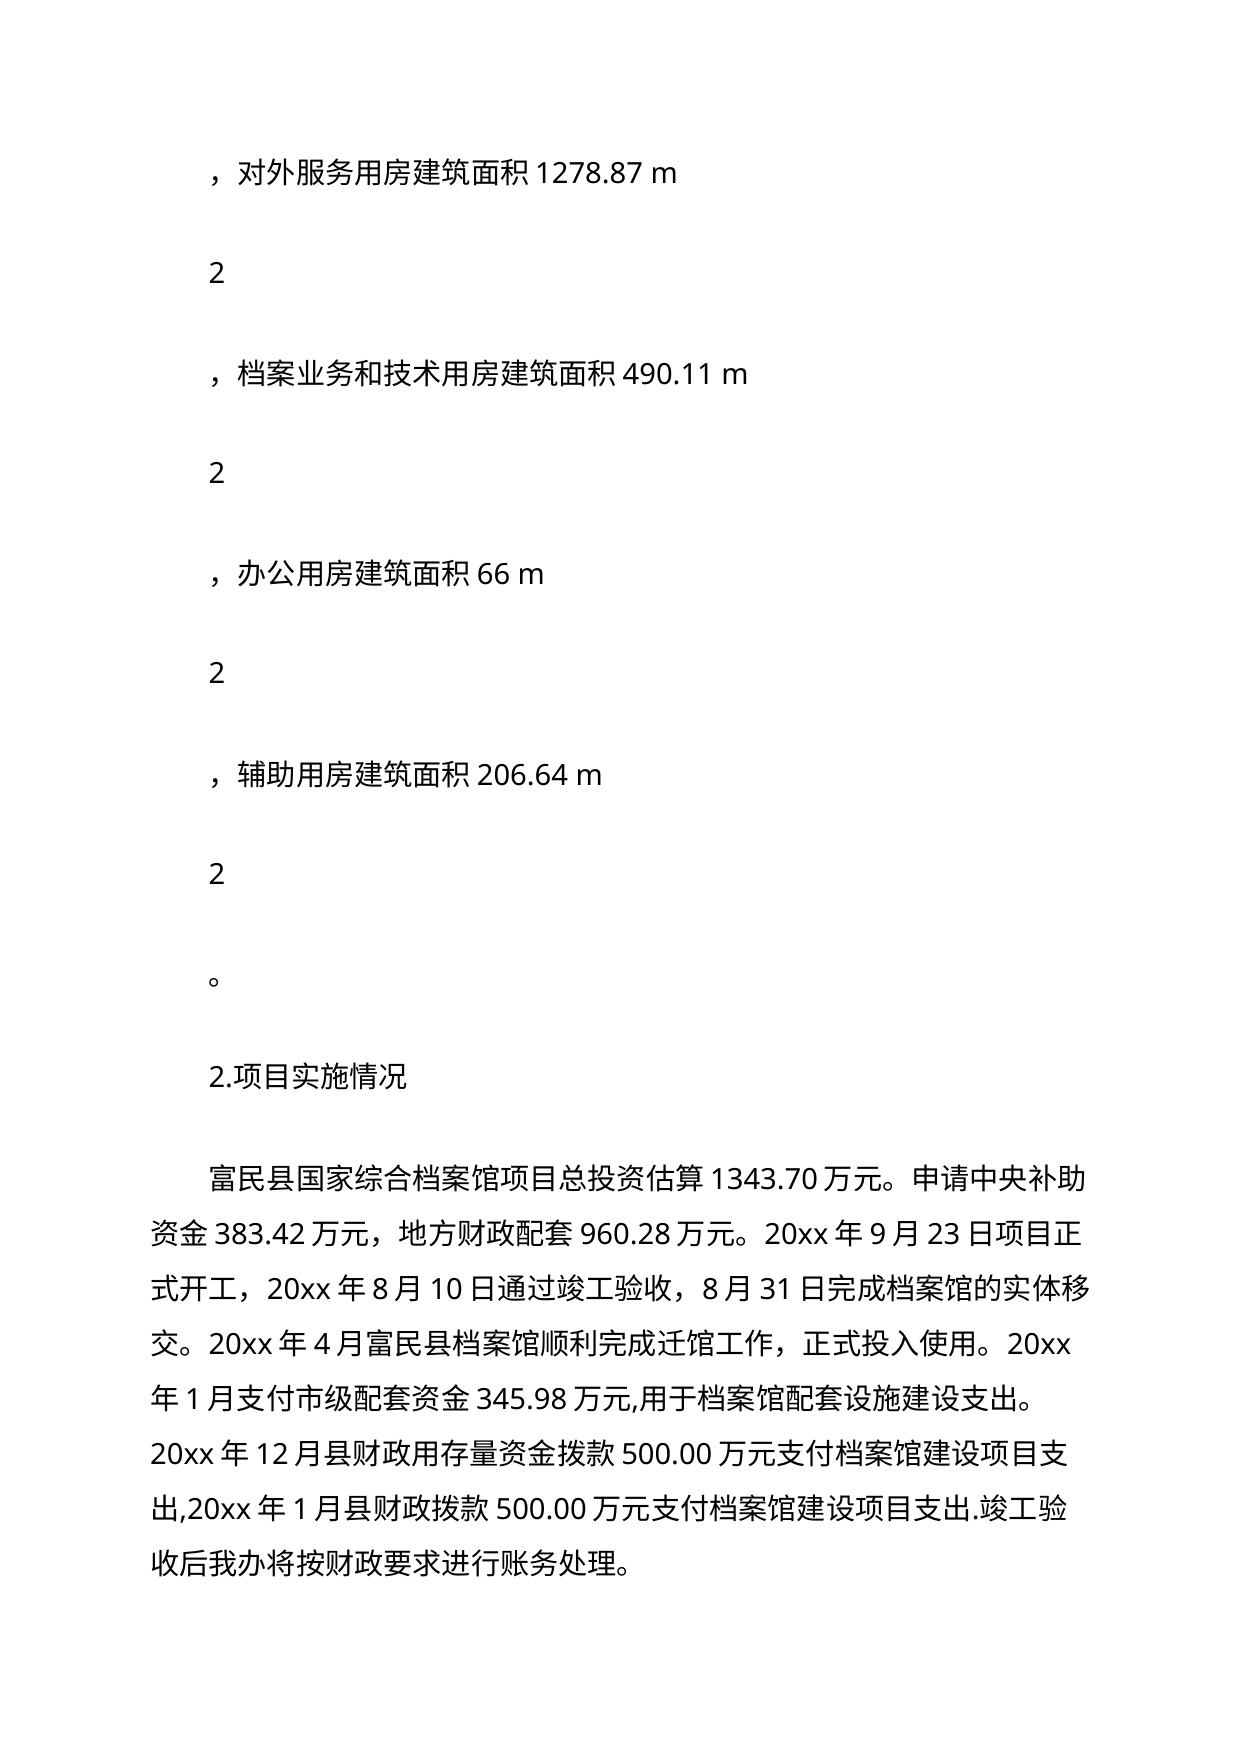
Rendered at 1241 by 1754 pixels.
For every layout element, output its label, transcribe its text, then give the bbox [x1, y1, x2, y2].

text 2 [150, 252, 1090, 292]
text 2 [150, 853, 1090, 893]
text 2 [150, 452, 1090, 492]
text ，档案业务和技术用房建筑面积490.11 m [150, 350, 1090, 393]
text 。 [150, 952, 1090, 994]
text 2.项目实施情况 [150, 1053, 1090, 1096]
text ，辅助用房建筑面积206.64 m [150, 751, 1090, 794]
text ，办公用房建筑面积66 m [150, 551, 1090, 593]
text ，对外服务用房建筑面积1278.87 m [150, 150, 1090, 192]
text 2 [150, 653, 1090, 692]
text 富民县国家综合档案馆项目总投资估算1343.70万元。申请中央补助资金383.42万元，地方财政配套960.28万元。20xx年9月23日项目正式开工，20xx年8月10日通过竣工验收，8月31日完成档案馆的实体移交。20xx年4月富民县档案馆顺利完成迁馆工作，正式投入使用。20xx年1月支付市级配套资金345.98万元,用于档案馆配套设施建设支出。20xx年12月县财政用存量资金拨款500.00万元支付档案馆建设项目支出,20xx年1月县财政拨款500.00万元支付档案馆建设项目支出.竣工验收后我办将按财政要求进行账务处理。 [150, 1155, 1090, 1583]
